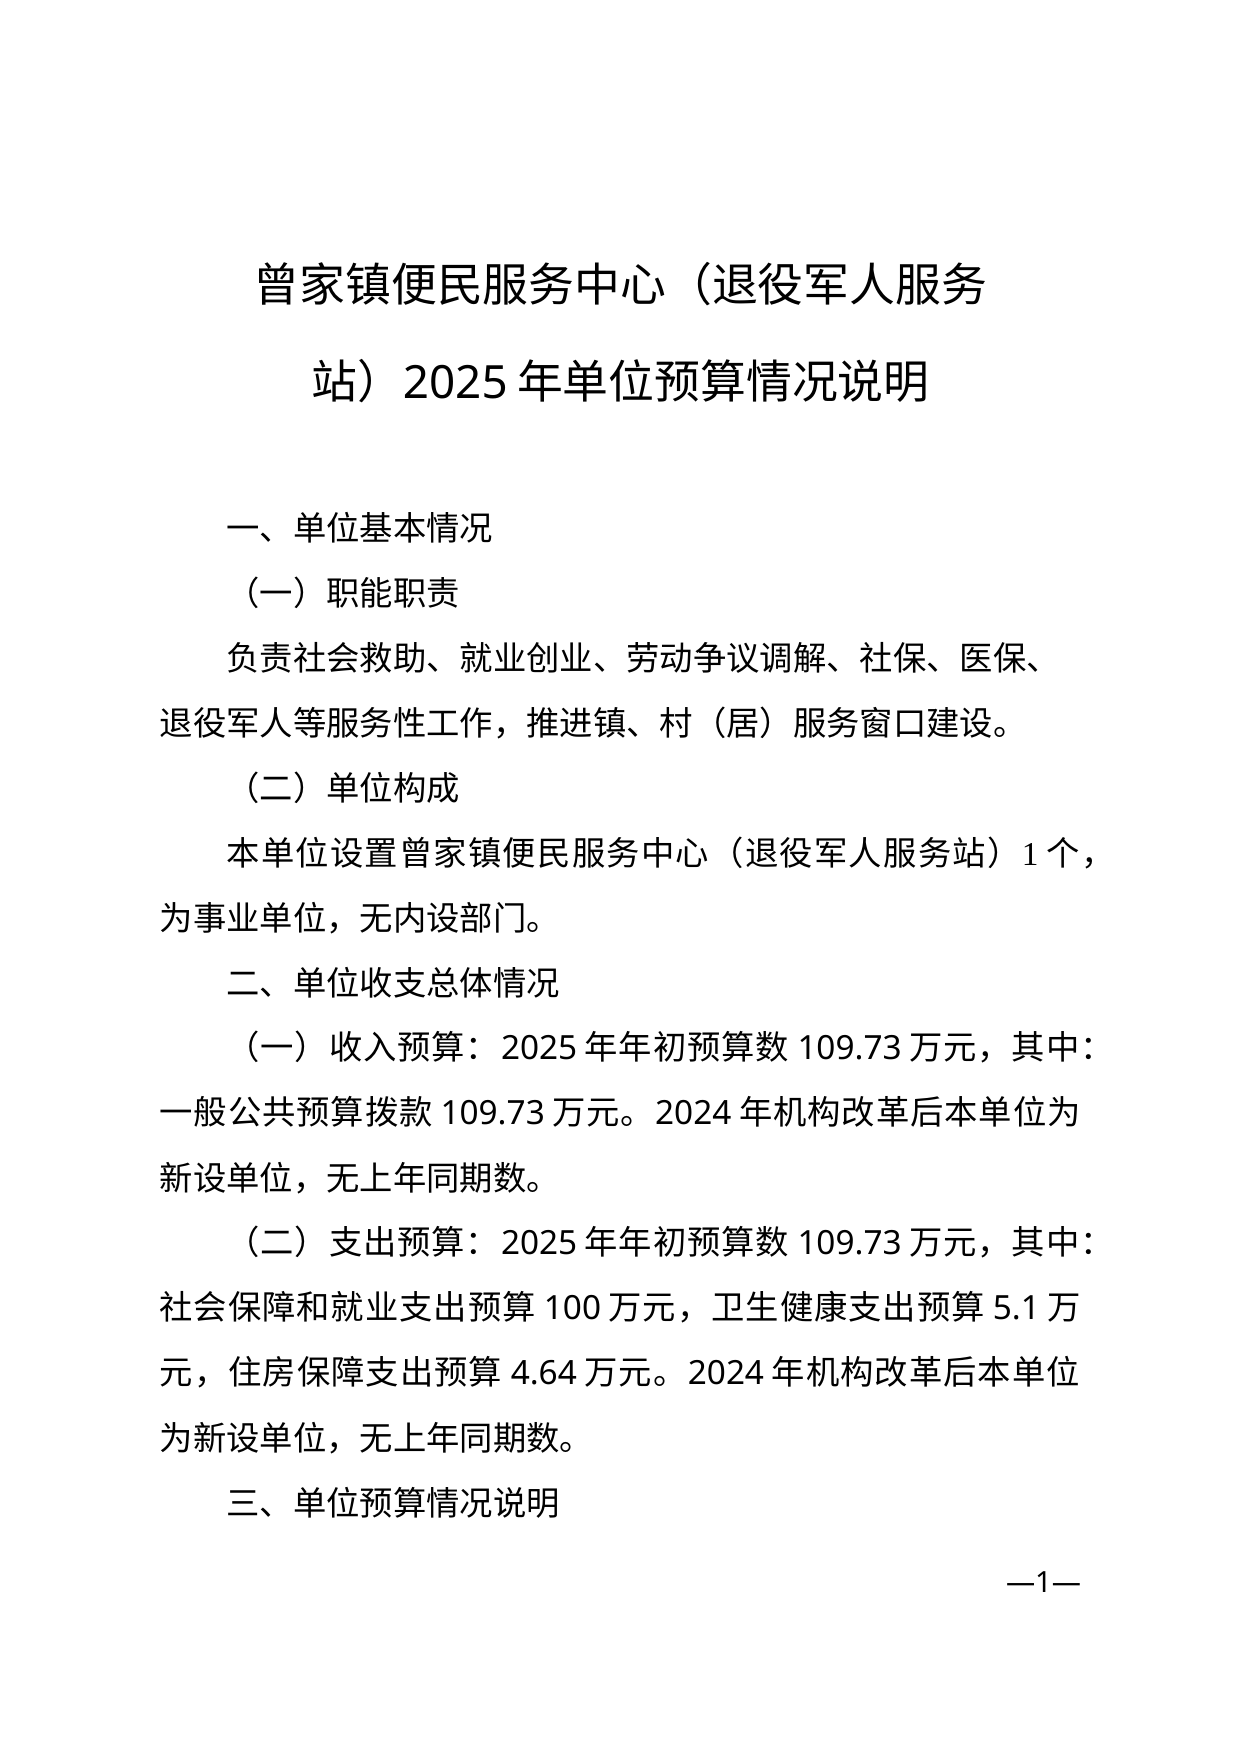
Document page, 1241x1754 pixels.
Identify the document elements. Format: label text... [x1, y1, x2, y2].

text （一）职能职责 [159, 558, 1081, 623]
text 负责社会救助、就业创业、劳动争议调解、社保、医保、退役军人等服务性工作，推进镇、村（居）服务窗口建设。 [159, 623, 1081, 753]
text 曾家镇便民服务中心（退役军人服务站）2025年单位预算情况说明 [159, 233, 1081, 428]
text 三、单位预算情况说明 [159, 1468, 1081, 1533]
text 本单位设置曾家镇便民服务中心（退役军人服务站）1个，为事业单位，无内设部门。 [159, 818, 1081, 948]
text （二）支出预算：2025年年初预算数109.73万元，其中：社会保障和就业支出预算100万元，卫生健康支出预算5.1万元，住房保障支出预算4.64万元。2024年机构改革后本单位为新设单位，无上年同期数。 [159, 1208, 1081, 1468]
text （一）收入预算：2025年年初预算数109.73万元，其中：一般公共预算拨款109.73万元。2024年机构改革后本单位为新设单位，无上年同期数。 [159, 1013, 1081, 1208]
text 二、单位收支总体情况 [159, 948, 1081, 1013]
text （二）单位构成 [226, 753, 1081, 818]
text 一、单位基本情况 [159, 493, 1081, 558]
